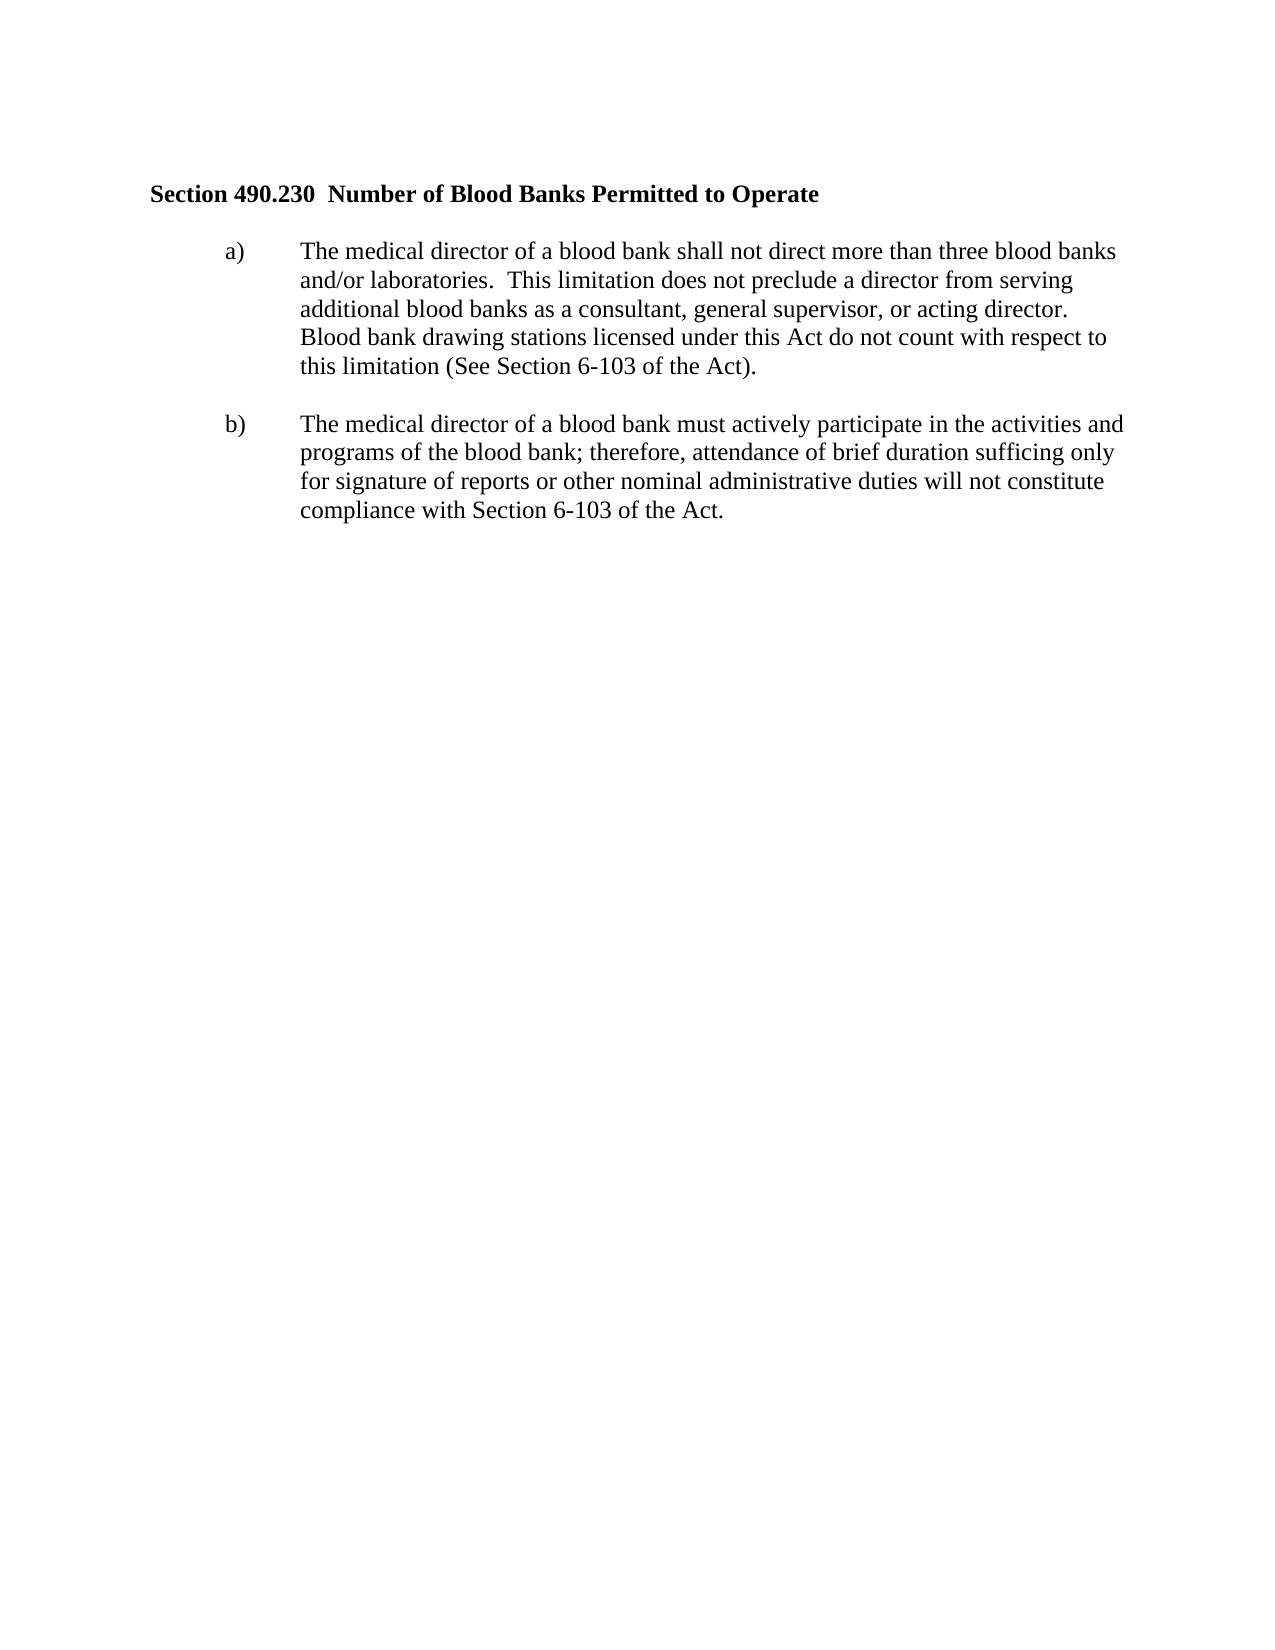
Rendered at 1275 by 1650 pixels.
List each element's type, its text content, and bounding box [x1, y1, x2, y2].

text a) The medical director of a blood bank shall not direct more than three blood banks and/or laboratories. This limitation does not preclude a director from serving additional blood banks as a consultant, general supervisor, or acting director. Blood bank drawing stations licensed under this Act do not count with respect to this limitation (See Section 6-103 of the Act). [225, 236, 1125, 380]
text Section 490.230 Number of Blood Banks Permitted to Operate [150, 179, 1125, 207]
text b) The medical director of a blood bank must actively participate in the activities and programs of the blood bank; therefore, attendance of brief duration sufficing only for signature of reports or other nominal administrative duties will not constitute compliance with Section 6-103 of the Act. [225, 409, 1125, 524]
